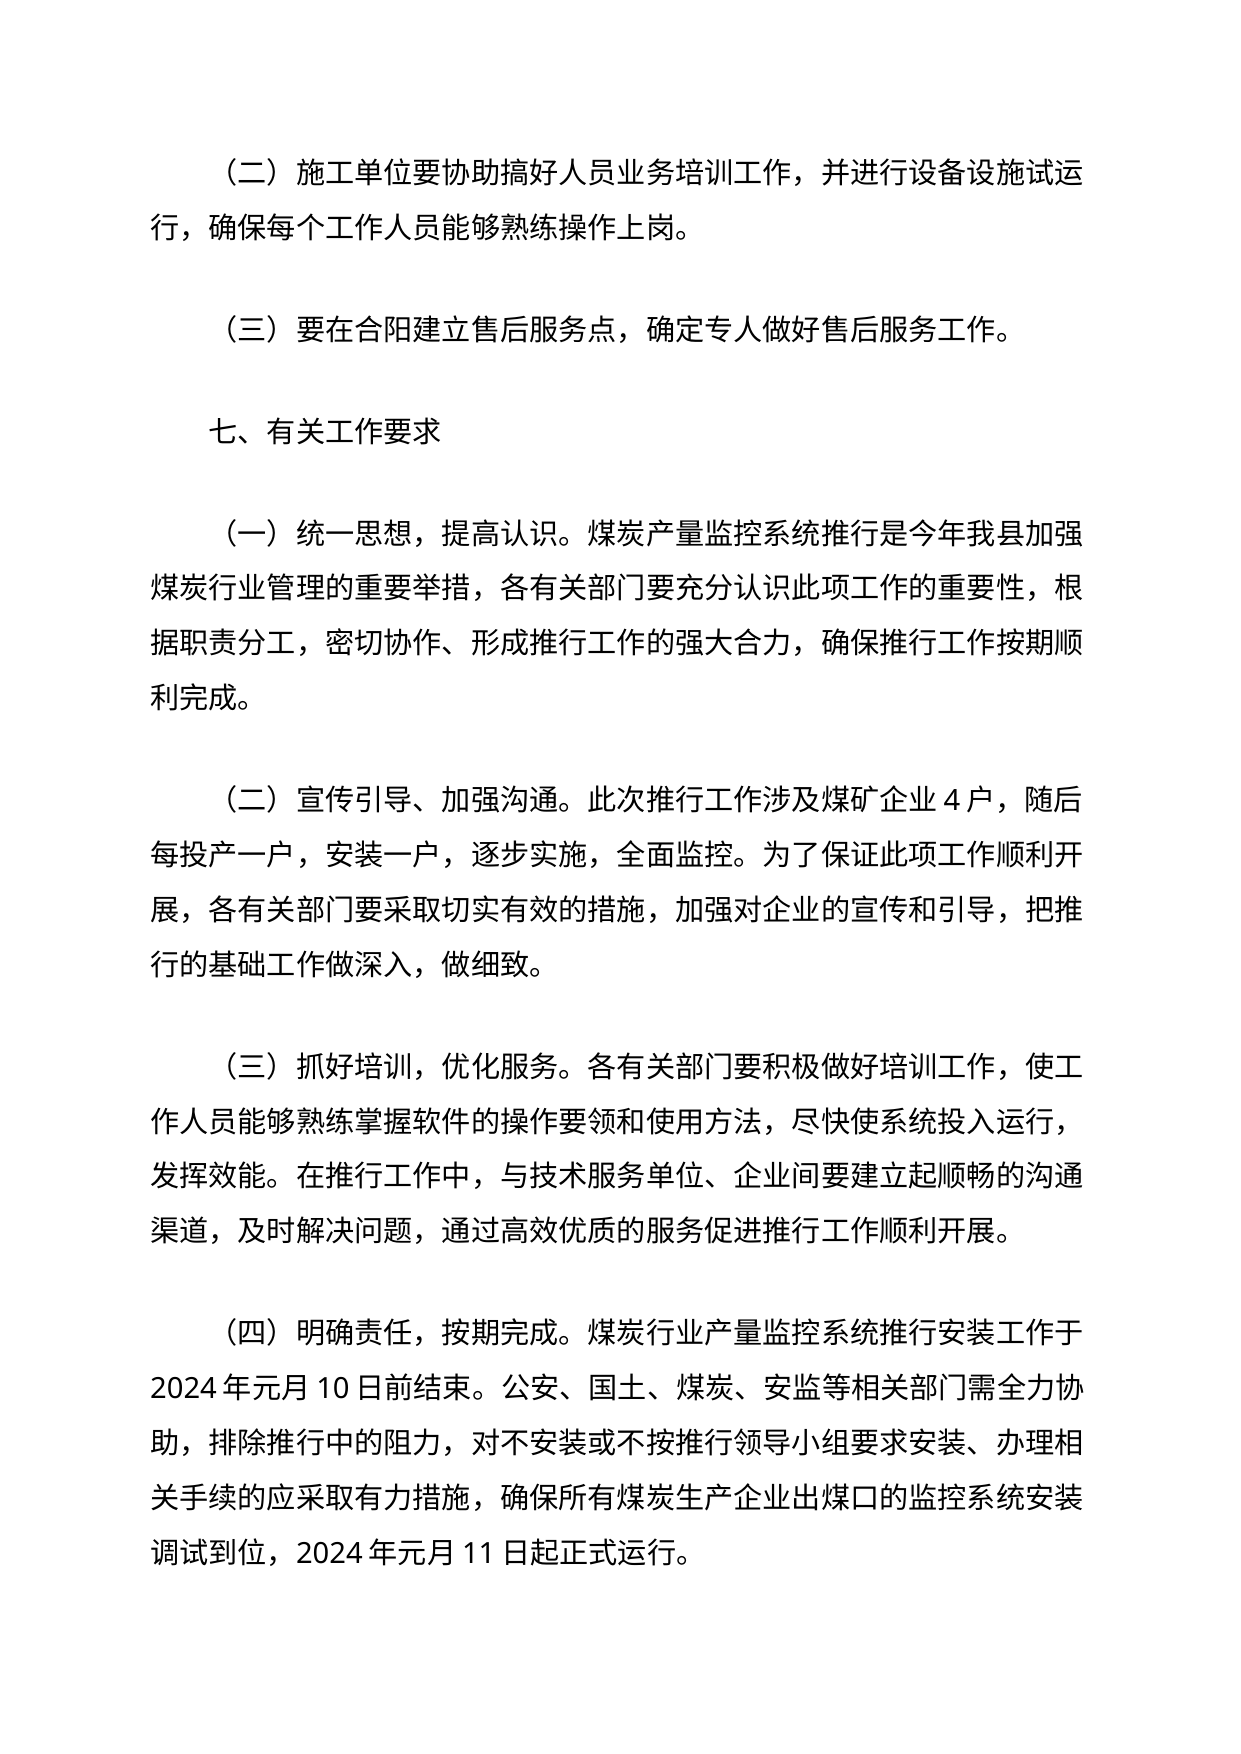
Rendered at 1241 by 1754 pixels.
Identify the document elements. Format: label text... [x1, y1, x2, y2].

text （二）施工单位要协助搞好人员业务培训工作，并进行设备设施试运行，确保每个工作人员能够熟练操作上岗。 [150, 150, 1090, 247]
text （四）明确责任，按期完成。煤炭行业产量监控系统推行安装工作于2024年元月10日前结束。公安、国土、煤炭、安监等相关部门需全力协助，排除推行中的阻力，对不安装或不按推行领导小组要求安装、办理相关手续的应采取有力措施，确保所有煤炭生产企业出煤口的监控系统安装调试到位，2024年元月11日起正式运行。 [150, 1310, 1090, 1572]
text （一）统一思想，提高认识。煤炭产量监控系统推行是今年我县加强煤炭行业管理的重要举措，各有关部门要充分认识此项工作的重要性，根据职责分工，密切协作、形成推行工作的强大合力，确保推行工作按期顺利完成。 [150, 510, 1090, 717]
text 七、有关工作要求 [150, 408, 1090, 451]
text （三）要在合阳建立售后服务点，确定专人做好售后服务工作。 [150, 307, 1090, 349]
text （二）宣传引导、加强沟通。此次推行工作涉及煤矿企业4户，随后每投产一户，安装一户，逐步实施，全面监控。为了保证此项工作顺利开展，各有关部门要采取切实有效的措施，加强对企业的宣传和引导，把推行的基础工作做深入，做细致。 [150, 777, 1090, 984]
text （三）抓好培训，优化服务。各有关部门要积极做好培训工作，使工作人员能够熟练掌握软件的操作要领和使用方法，尽快使系统投入运行，发挥效能。在推行工作中，与技术服务单位、企业间要建立起顺畅的沟通渠道，及时解决问题，通过高效优质的服务促进推行工作顺利开展。 [150, 1043, 1090, 1250]
